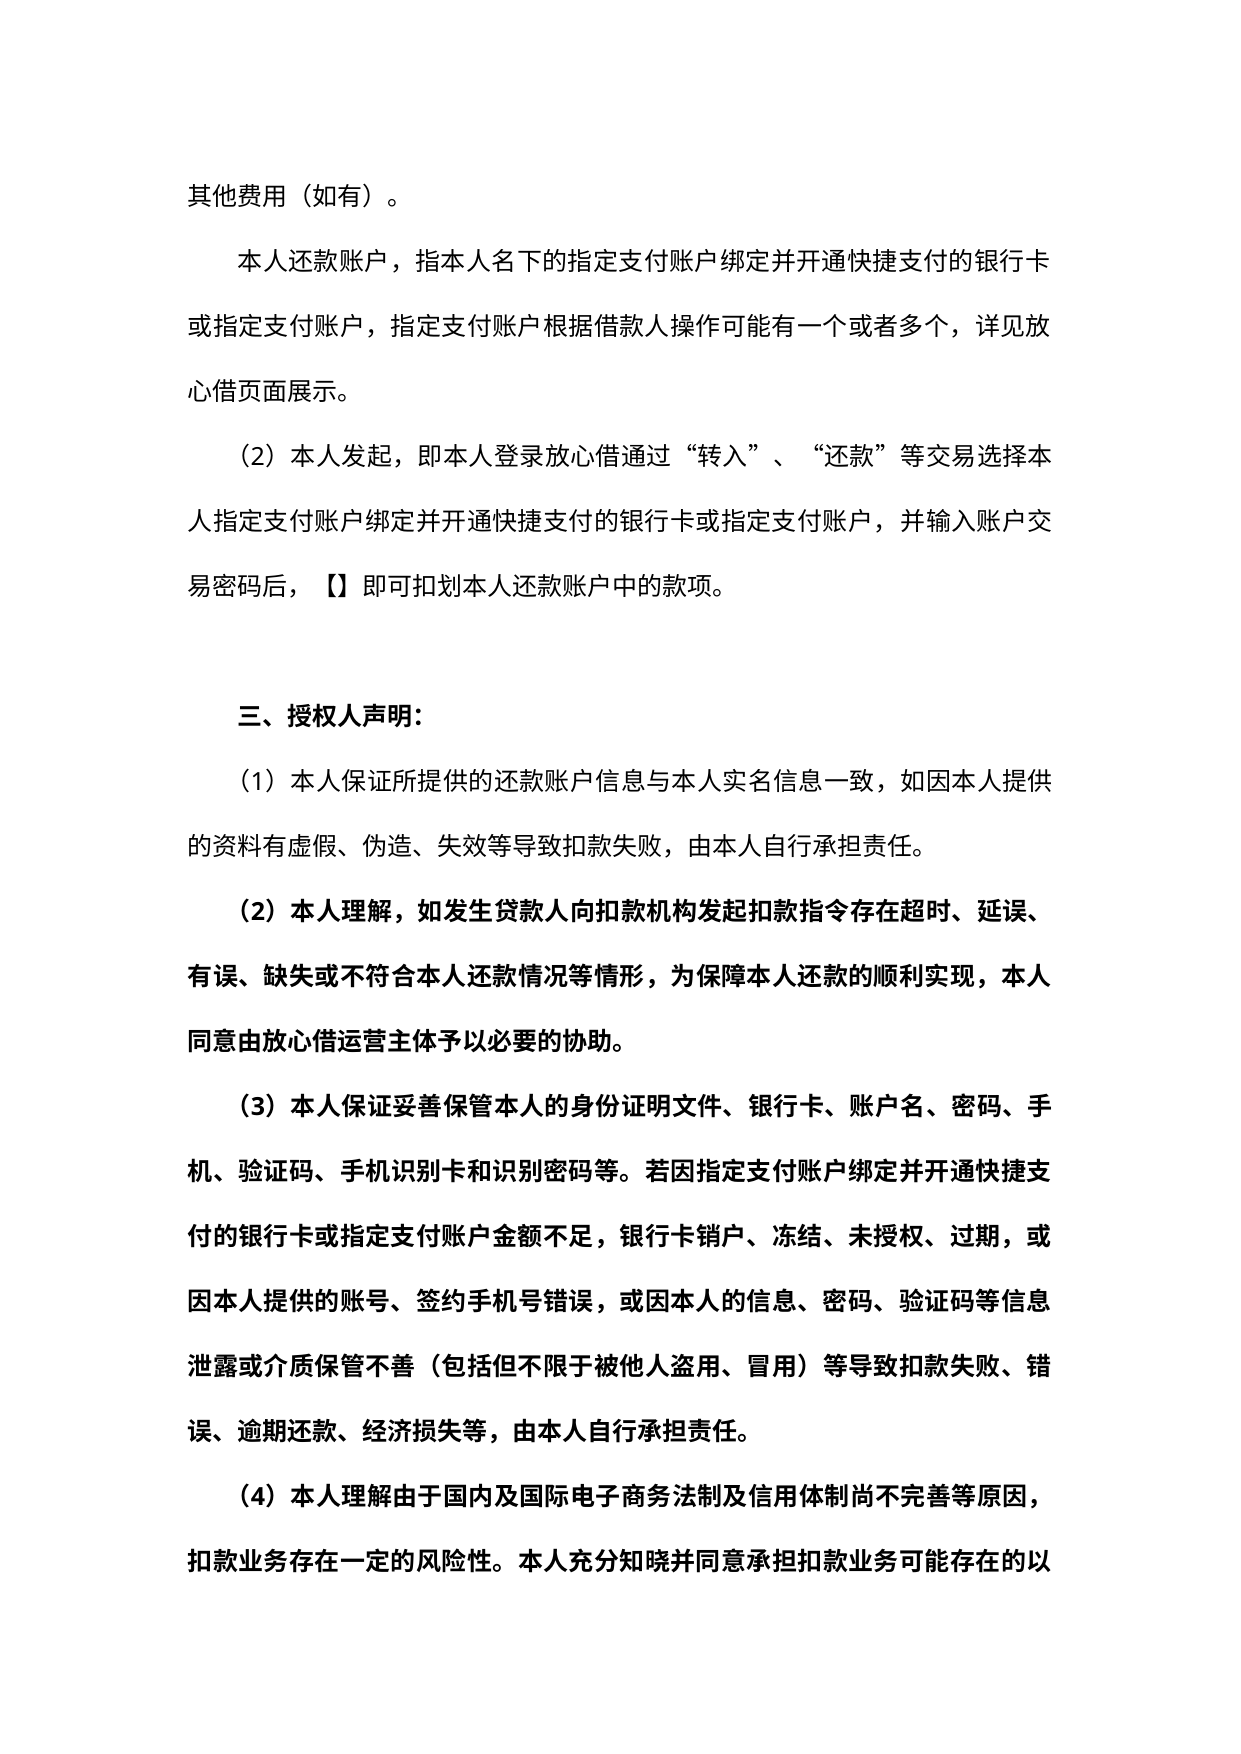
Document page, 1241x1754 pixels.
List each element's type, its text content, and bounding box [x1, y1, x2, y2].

text （2）本人发起，即本人登录放心借通过“转入”、“还款”等交易选择本人指定支付账户绑定并开通快捷支付的银行卡或指定支付账户，并输入账户交易密码后，【】即可扣划本人还款账户中的款项。 [187, 422, 1053, 617]
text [187, 162, 1053, 227]
text （2）本人理解，如发生贷款人向扣款机构发起扣款指令存在超时、延误、有误、缺失或不符合本人还款情况等情形，为保障本人还款的顺利实现，本人同意由放心借运营主体予以必要的协助。 [187, 877, 1053, 1072]
text 三、授权人声明： [187, 682, 1053, 747]
text 本人还款账户，指本人名下的指定支付账户绑定并开通快捷支付的银行卡或指定支付账户，指定支付账户根据借款人操作可能有一个或者多个，详见放心借页面展示。 [187, 227, 1053, 422]
text （3）本人保证妥善保管本人的身份证明文件、银行卡、账户名、密码、手机、验证码、手机识别卡和识别密码等。若因指定支付账户绑定并开通快捷支付的银行卡或指定支付账户金额不足，银行卡销户、冻结、未授权、过期，或因本人提供的账号、签约手机号错误，或因本人的信息、密码、验证码等信息泄露或介质保管不善（包括但不限于被他人盗用、冒用）等导致扣款失败、错误、逾期还款、经济损失等，由本人自行承担责任。 [187, 1072, 1053, 1462]
text （1）本人保证所提供的还款账户信息与本人实名信息一致，如因本人提供的资料有虚假、伪造、失效等导致扣款失败，由本人自行承担责任。 [187, 747, 1053, 877]
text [187, 1462, 1053, 1592]
